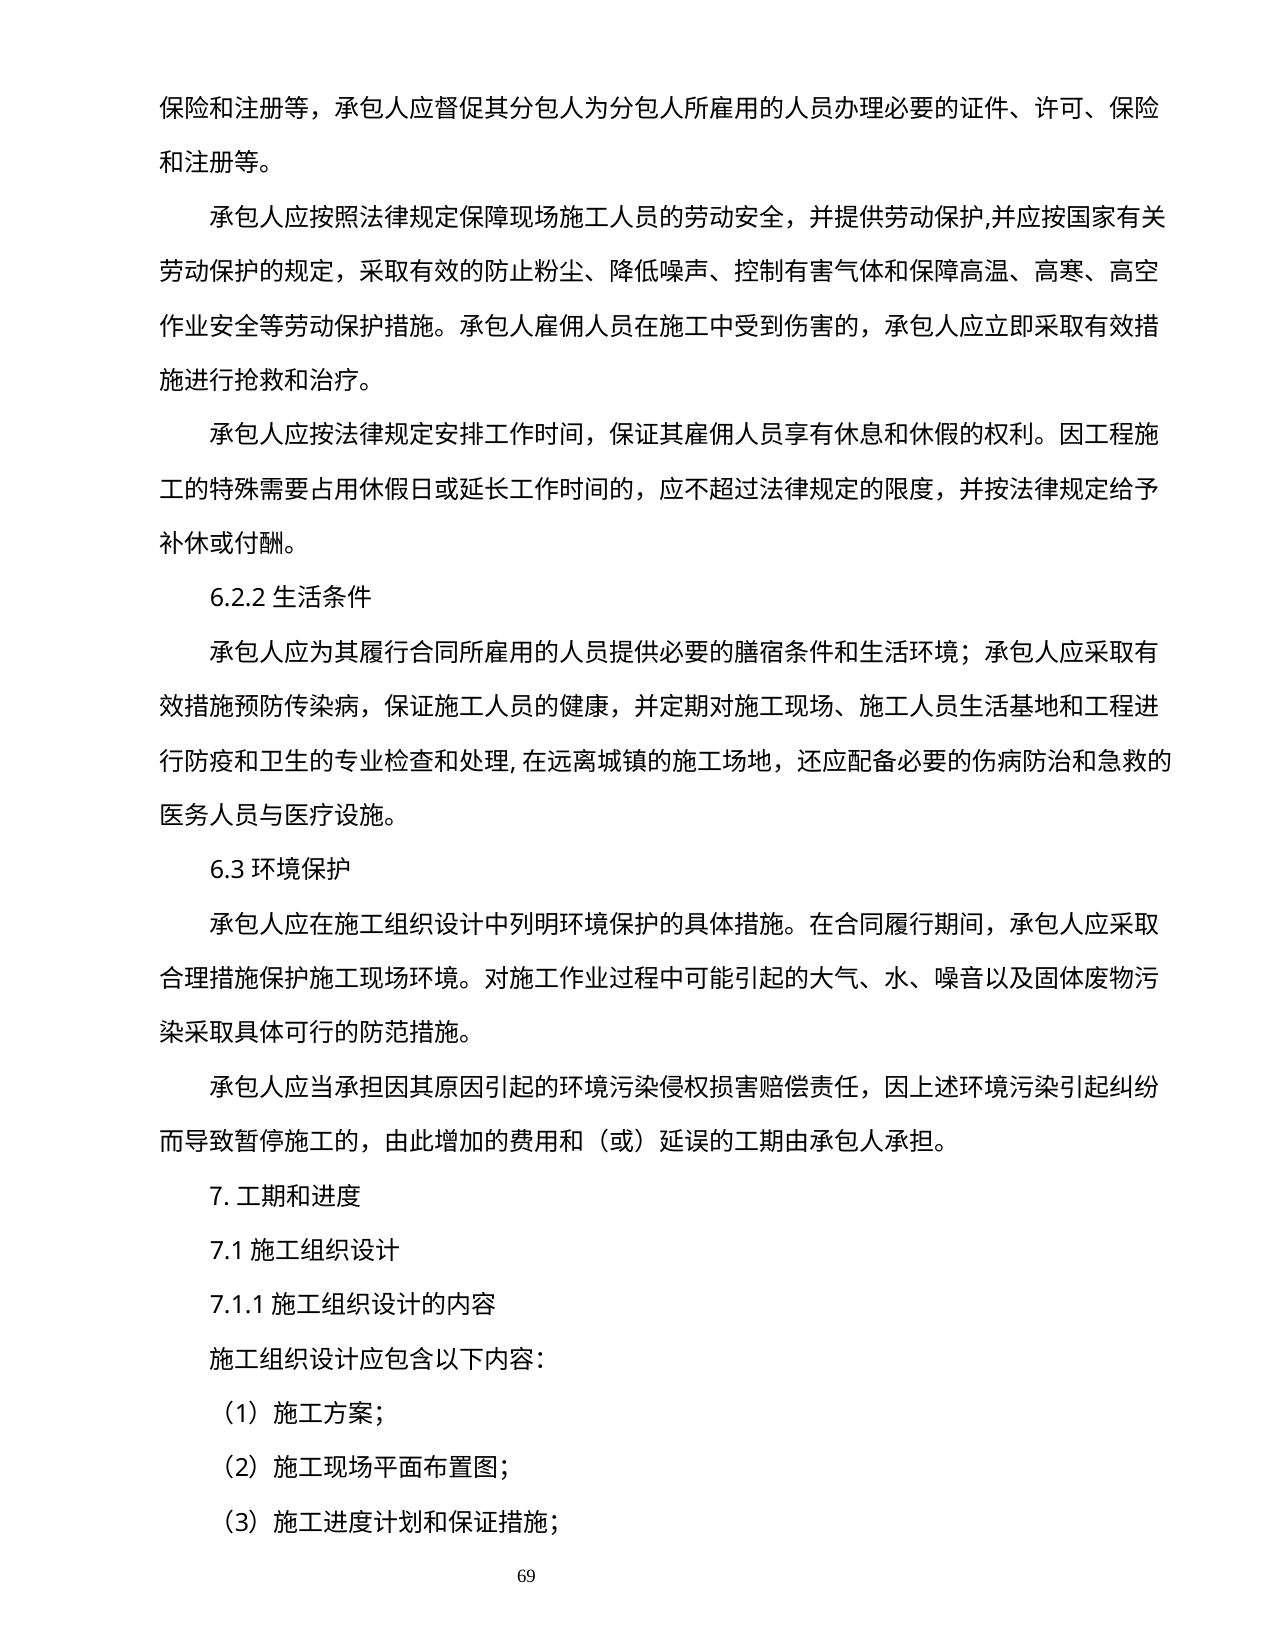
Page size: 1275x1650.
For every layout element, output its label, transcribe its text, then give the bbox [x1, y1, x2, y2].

subtitle 6.3 环境保护 [159, 850, 1174, 886]
text 施工组织设计应包含以下内容： [159, 1339, 1174, 1375]
text 承包人应按法律规定安排工作时间，保证其雇佣人员享有休息和休假的权利。因工程施工的特殊需要占用休假日或延长工作时间的，应不超过法律规定的限度，并按法律规定给予补休或付酬。 [159, 415, 1174, 560]
text 承包人应当承担因其原因引起的环境污染侵权损害赔偿责任，因上述环境污染引起纠纷而导致暂停施工的，由此增加的费用和（或）延误的工期由承包人承担。 [159, 1067, 1174, 1158]
text （2）施工现场平面布置图； [159, 1448, 1174, 1484]
text （1）施工方案； [159, 1393, 1174, 1430]
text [159, 88, 1174, 179]
text 承包人应按照法律规定保障现场施工人员的劳动安全，并提供劳动保护,并应按国家有关劳动保护的规定，采取有效的防止粉尘、降低噪声、控制有害气体和保障高温、高寒、高空作业安全等劳动保护措施。承包人雇佣人员在施工中受到伤害的，承包人应立即采取有效措施进行抢救和治疗。 [159, 197, 1174, 397]
text 承包人应为其履行合同所雇用的人员提供必要的膳宿条件和生活环境；承包人应采取有效措施预防传染病，保证施工人员的健康，并定期对施工现场、施工人员生活基地和工程进行防疫和卫生的专业检查和处理, 在远离城镇的施工场地，还应配备必要的伤病防治和急救的医务人员与医疗设施。 [159, 632, 1174, 832]
text 6.2.2 生活条件 [159, 578, 1174, 614]
subtitle 7.1施工组织设计 [159, 1230, 1174, 1267]
text （3）施工进度计划和保证措施； [159, 1502, 1174, 1538]
text 7.1.1施工组织设计的内容 [159, 1285, 1174, 1321]
text 承包人应在施工组织设计中列明环境保护的具体措施。在合同履行期间，承包人应采取合理措施保护施工现场环境。对施工作业过程中可能引起的大气、水、噪音以及固体废物污染采取具体可行的防范措施。 [159, 904, 1174, 1049]
subtitle 7. 工期和进度 [159, 1176, 1174, 1212]
